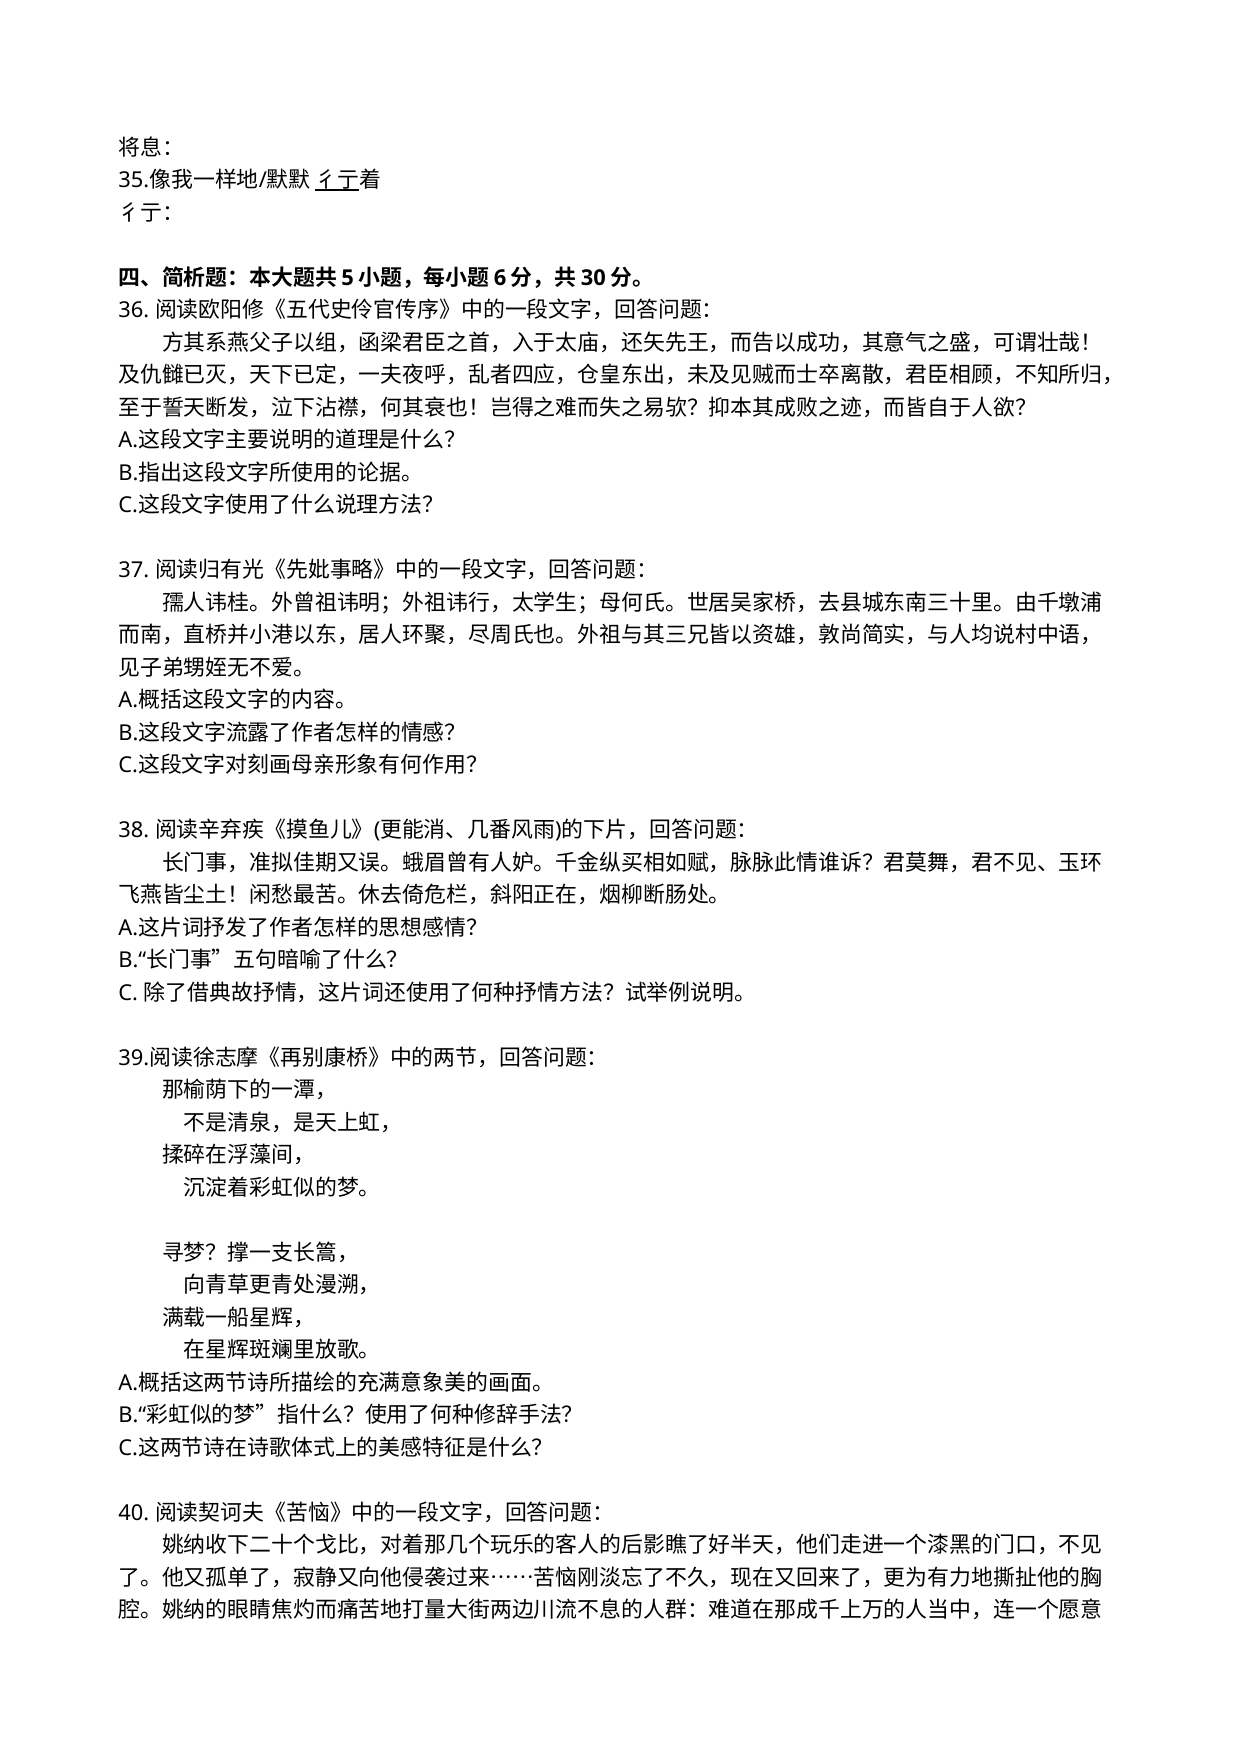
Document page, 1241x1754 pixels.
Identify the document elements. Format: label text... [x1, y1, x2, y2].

text 那榆荫下的一潭， [162, 1072, 1122, 1104]
text 35.像我一样地/默默 彳亍着 [118, 162, 1122, 194]
text 孺人讳桂。外曾祖讳明；外祖讳行，太学生；母何氏。世居吴家桥，去县城东南三十里。由千墩浦而南，直桥并小港以东，居人环聚，尽周氏也。外祖与其三兄皆以资雄，敦尚简实，与人均说村中语，见子弟甥姪无不爱。 [118, 584, 1122, 682]
text 寻梦？撑一支长篙， [162, 1234, 1122, 1267]
text 38. 阅读辛弃疾《摸鱼儿》(更能消、几番风雨)的下片，回答问题： [118, 812, 1122, 844]
text 彳亍： [118, 194, 1122, 227]
text B.“长门事”五句暗喻了什么？ [118, 942, 1122, 974]
text A.这片词抒发了作者怎样的思想感情？ [118, 909, 1122, 942]
text A.概括这段文字的内容。 [118, 682, 1122, 714]
text B.“彩虹似的梦”指什么？使用了何种修辞手法？ [118, 1397, 1122, 1429]
text 向青草更青处漫溯， [162, 1267, 1122, 1299]
text 沉淀着彩虹似的梦。 [162, 1169, 1122, 1202]
text A.这段文字主要说明的道理是什么？ [118, 422, 1122, 454]
text 39.阅读徐志摩《再别康桥》中的两节，回答问题： [118, 1039, 1122, 1072]
text 将息： [118, 129, 1122, 162]
text A.概括这两节诗所描绘的充满意象美的画面。 [118, 1364, 1122, 1397]
text C.这段文字使用了什么说理方法？ [118, 487, 1122, 519]
text 四、简析题：本大题共5小题，每小题6分，共30分。 [118, 259, 1122, 292]
text 方其系燕父子以组，函梁君臣之首，入于太庙，还矢先王，而告以成功，其意气之盛，可谓壮哉！及仇雠已灭，天下已定，一夫夜呼，乱者四应，仓皇东出，未及见贼而士卒离散，君臣相顾，不知所归，至于誓天断发，泣下沾襟，何其衰也！岂得之难而失之易欤？抑本其成败之迹，而皆自于人欲？ [118, 324, 1122, 422]
text 在星辉斑斓里放歌。 [162, 1332, 1122, 1364]
text 长门事，准拟佳期又误。蛾眉曾有人妒。千金纵买相如赋，脉脉此情谁诉？君莫舞，君不见、玉环飞燕皆尘土！闲愁最苦。休去倚危栏，斜阳正在，烟柳断肠处。 [118, 844, 1122, 909]
text 满载一船星辉， [162, 1299, 1122, 1332]
text B.这段文字流露了作者怎样的情感？ [118, 714, 1122, 747]
text B.指出这段文字所使用的论据。 [118, 454, 1122, 487]
text C.这段文字对刻画母亲形象有何作用？ [118, 747, 1122, 779]
text C. 除了借典故抒情，这片词还使用了何种抒情方法？试举例说明。 [118, 974, 1122, 1007]
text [118, 1527, 1122, 1624]
text 37. 阅读归有光《先妣事略》中的一段文字，回答问题： [118, 552, 1122, 584]
text 不是清泉，是天上虹， [162, 1104, 1122, 1137]
text 36. 阅读欧阳修《五代史伶官传序》中的一段文字，回答问题： [118, 292, 1122, 324]
text 揉碎在浮藻间， [162, 1137, 1122, 1169]
text C.这两节诗在诗歌体式上的美感特征是什么？ [118, 1429, 1122, 1462]
text 40. 阅读契诃夫《苦恼》中的一段文字，回答问题： [118, 1494, 1122, 1527]
